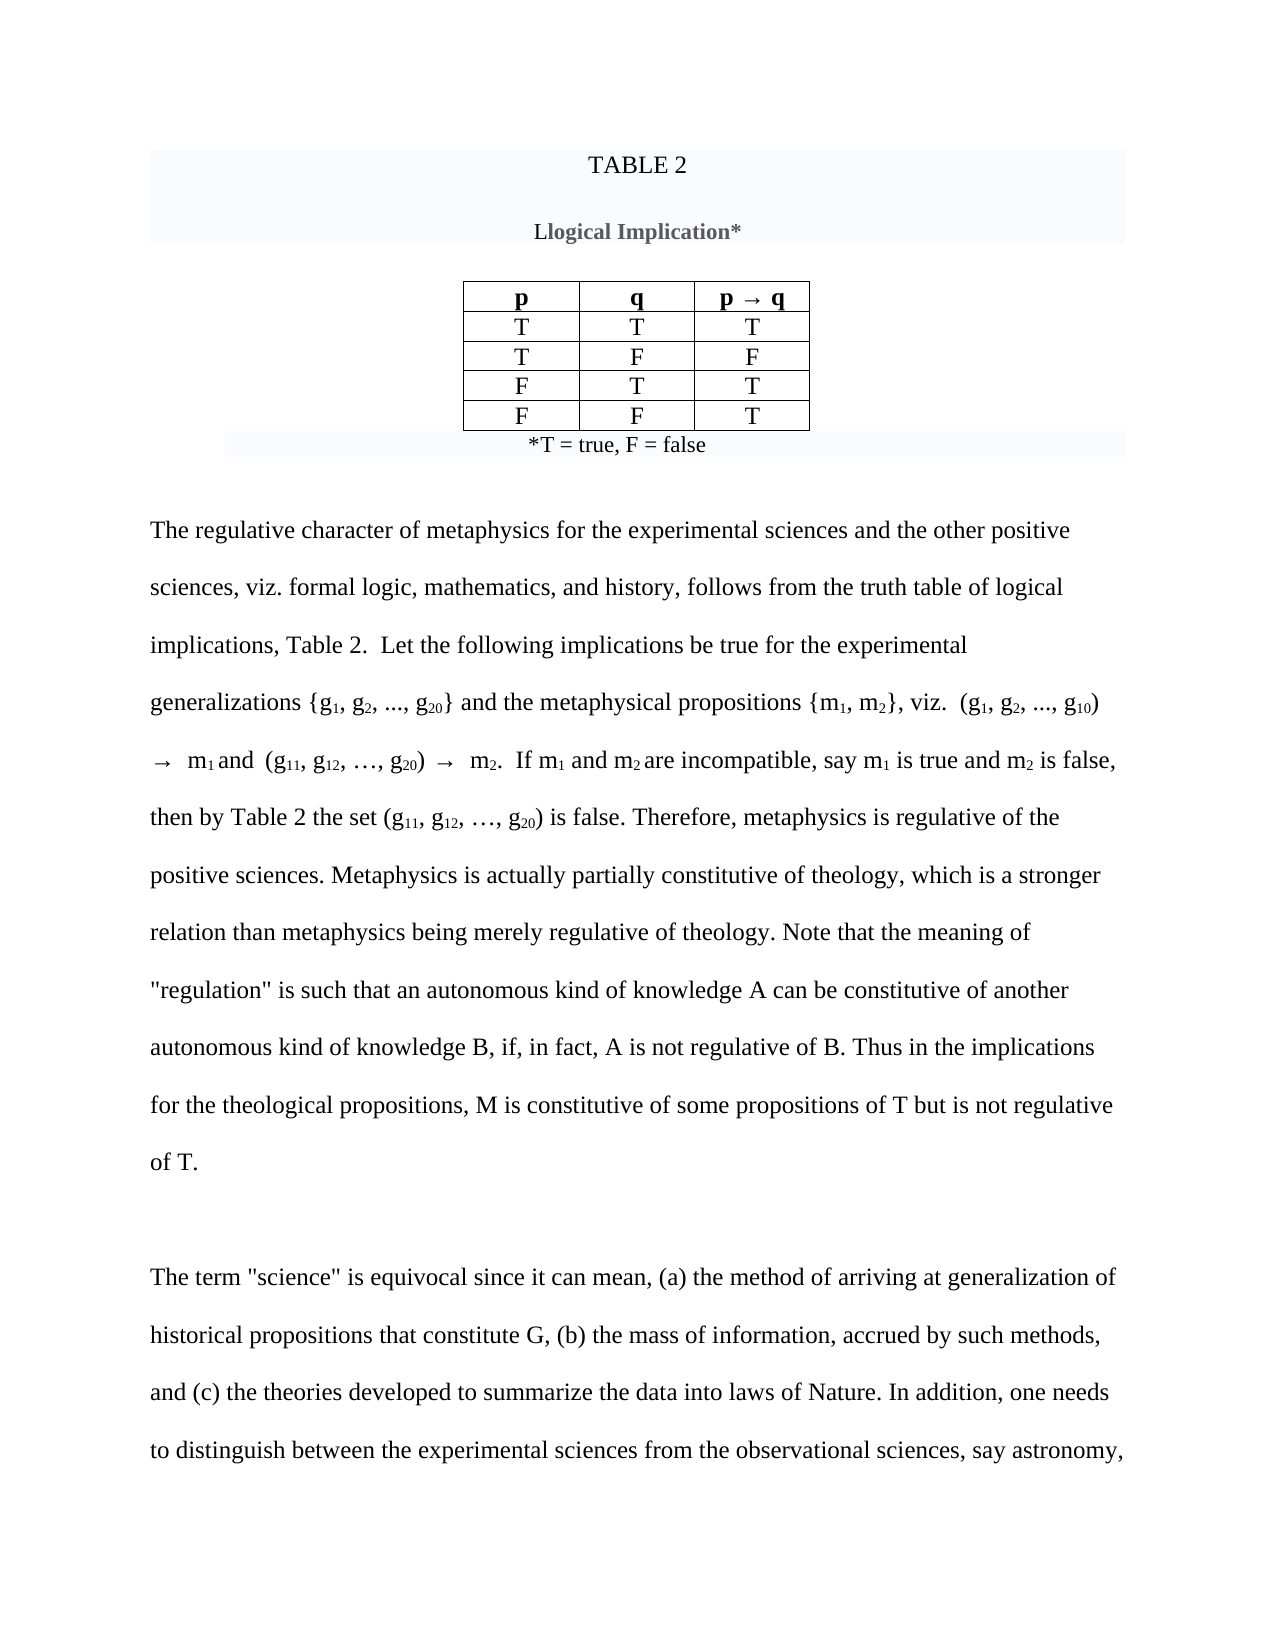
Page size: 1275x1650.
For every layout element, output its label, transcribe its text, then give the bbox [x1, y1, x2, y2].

table_cell T [464, 312, 579, 341]
table_cell T [580, 312, 694, 341]
text The regulative character of metaphysics for the experimental sciences and the other positive sciences, viz. formal logic, mathematics, and history, follows from the truth table of logical implications, Table 2. Let the following implications be true for the experimental generalizations {g1, g2, ..., g20} and the metaphysical propositions {m1, m2}, viz. (g1, g2, ..., g10) → m1 and (g11, g12, …, g20) → m2. If m1 and m2 are incompatible, say m1 is true and m2 is false, then by Table 2 the set (g11, g12, …, g20) is false. Therefore, metaphysics is regulative of the positive sciences. Metaphysics is actually partially constitutive of theology, which is a stronger relation than metaphysics being merely regulative of theology. Note that the meaning of "regulation" is such that an autonomous kind of knowledge A can be constitutive of another autonomous kind of knowledge B, if, in fact, A is not regulative of B. Thus in the implications for the theological propositions, M is constitutive of some propositions of T but is not regulative of T. [150, 515, 1125, 1176]
table_cell F [580, 342, 694, 370]
table_header p [464, 282, 579, 311]
table_cell T [580, 371, 694, 400]
text *T = true, F = false [225, 431, 1125, 457]
table_cell T [695, 401, 809, 430]
table_header p → q [695, 282, 809, 311]
table_header q [580, 282, 694, 311]
text Llogical Implication* [150, 218, 1125, 244]
table_cell T [695, 371, 809, 400]
text TABLE 2 [150, 150, 1125, 179]
table_cell F [464, 401, 579, 430]
table_cell T [464, 342, 579, 370]
table_cell F [464, 371, 579, 400]
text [150, 1262, 1125, 1464]
table_cell F [695, 342, 809, 370]
table_cell F [580, 401, 694, 430]
table_cell T [695, 312, 809, 341]
